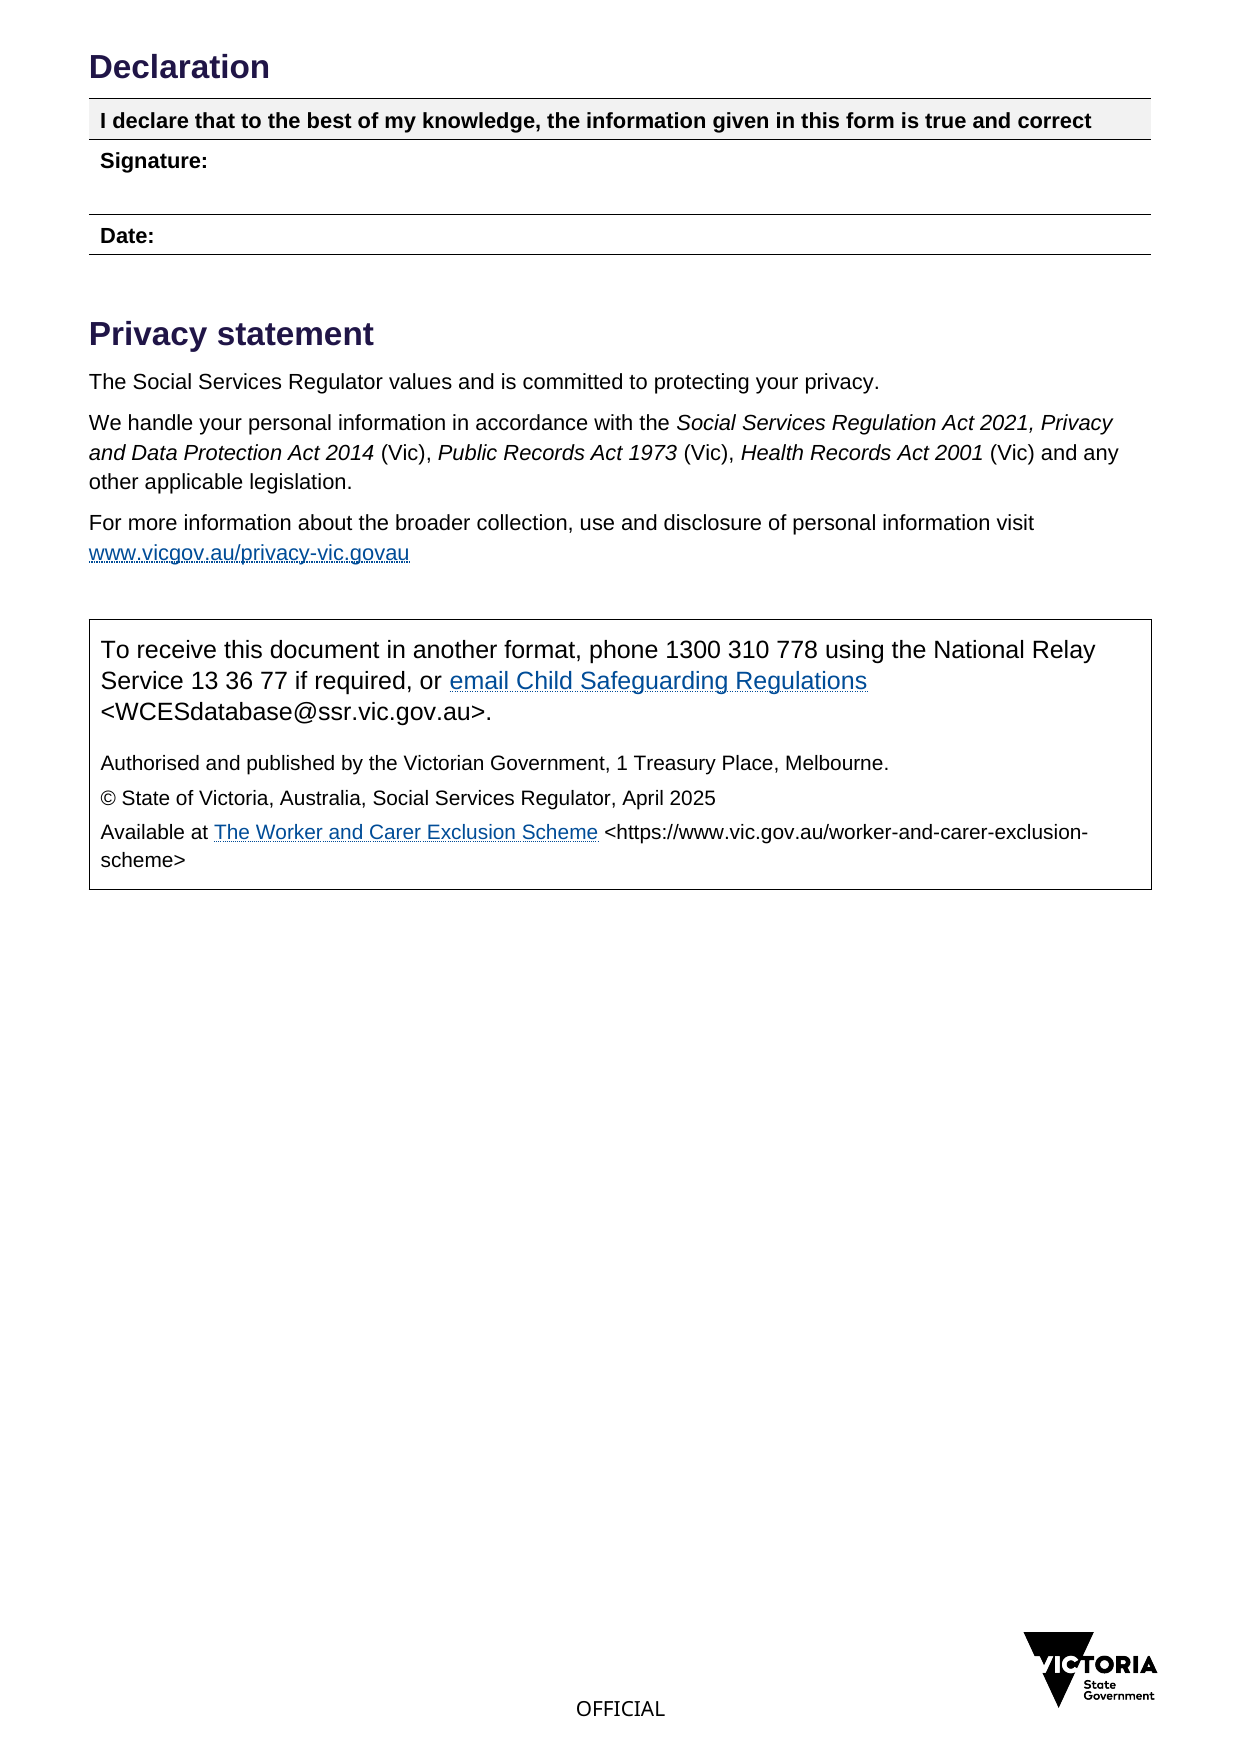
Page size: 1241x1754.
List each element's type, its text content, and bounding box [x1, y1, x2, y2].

text We handle your personal information in accordance with the Social Services Regulation Act 2021, Privacy and Data Protection Act 2014 (Vic), Public Records Act 1973 (Vic), Health Records Act 2001 (Vic) and any other applicable legislation. [89, 406, 1152, 494]
text The Social Services Regulator values and is committed to protecting your privacy. [89, 364, 1152, 394]
subtitle Declaration [89, 47, 1152, 86]
picture [0, 1623, 1241, 1753]
subtitle Privacy statement [89, 314, 1152, 352]
table_header To receive this document in another format, phone 1300 310 778 using the National Relay Service 13 36 77 if required, or email Child Safeguarding Regulations <WCESdatabase@ssr.vic.gov.au>. Authorised and published by the Victorian Government, 1 Treasury Place, Melbourne. © State of Victoria, Australia, Social Services Regulator, April 2025 Available at The Worker and Carer Exclusion Scheme <https://www.vic.gov.au/worker-and-carer-exclusion-scheme> [90, 620, 1151, 889]
text For more information about the broader collection, use and disclosure of personal information visit www.vicgov.au/privacy-vic.govau [89, 506, 1152, 564]
table_header I declare that to the best of my knowledge, the information given in this form is true and correct [89, 99, 1151, 139]
table_cell Date: [89, 215, 1151, 254]
table_cell Signature: [89, 140, 1151, 213]
